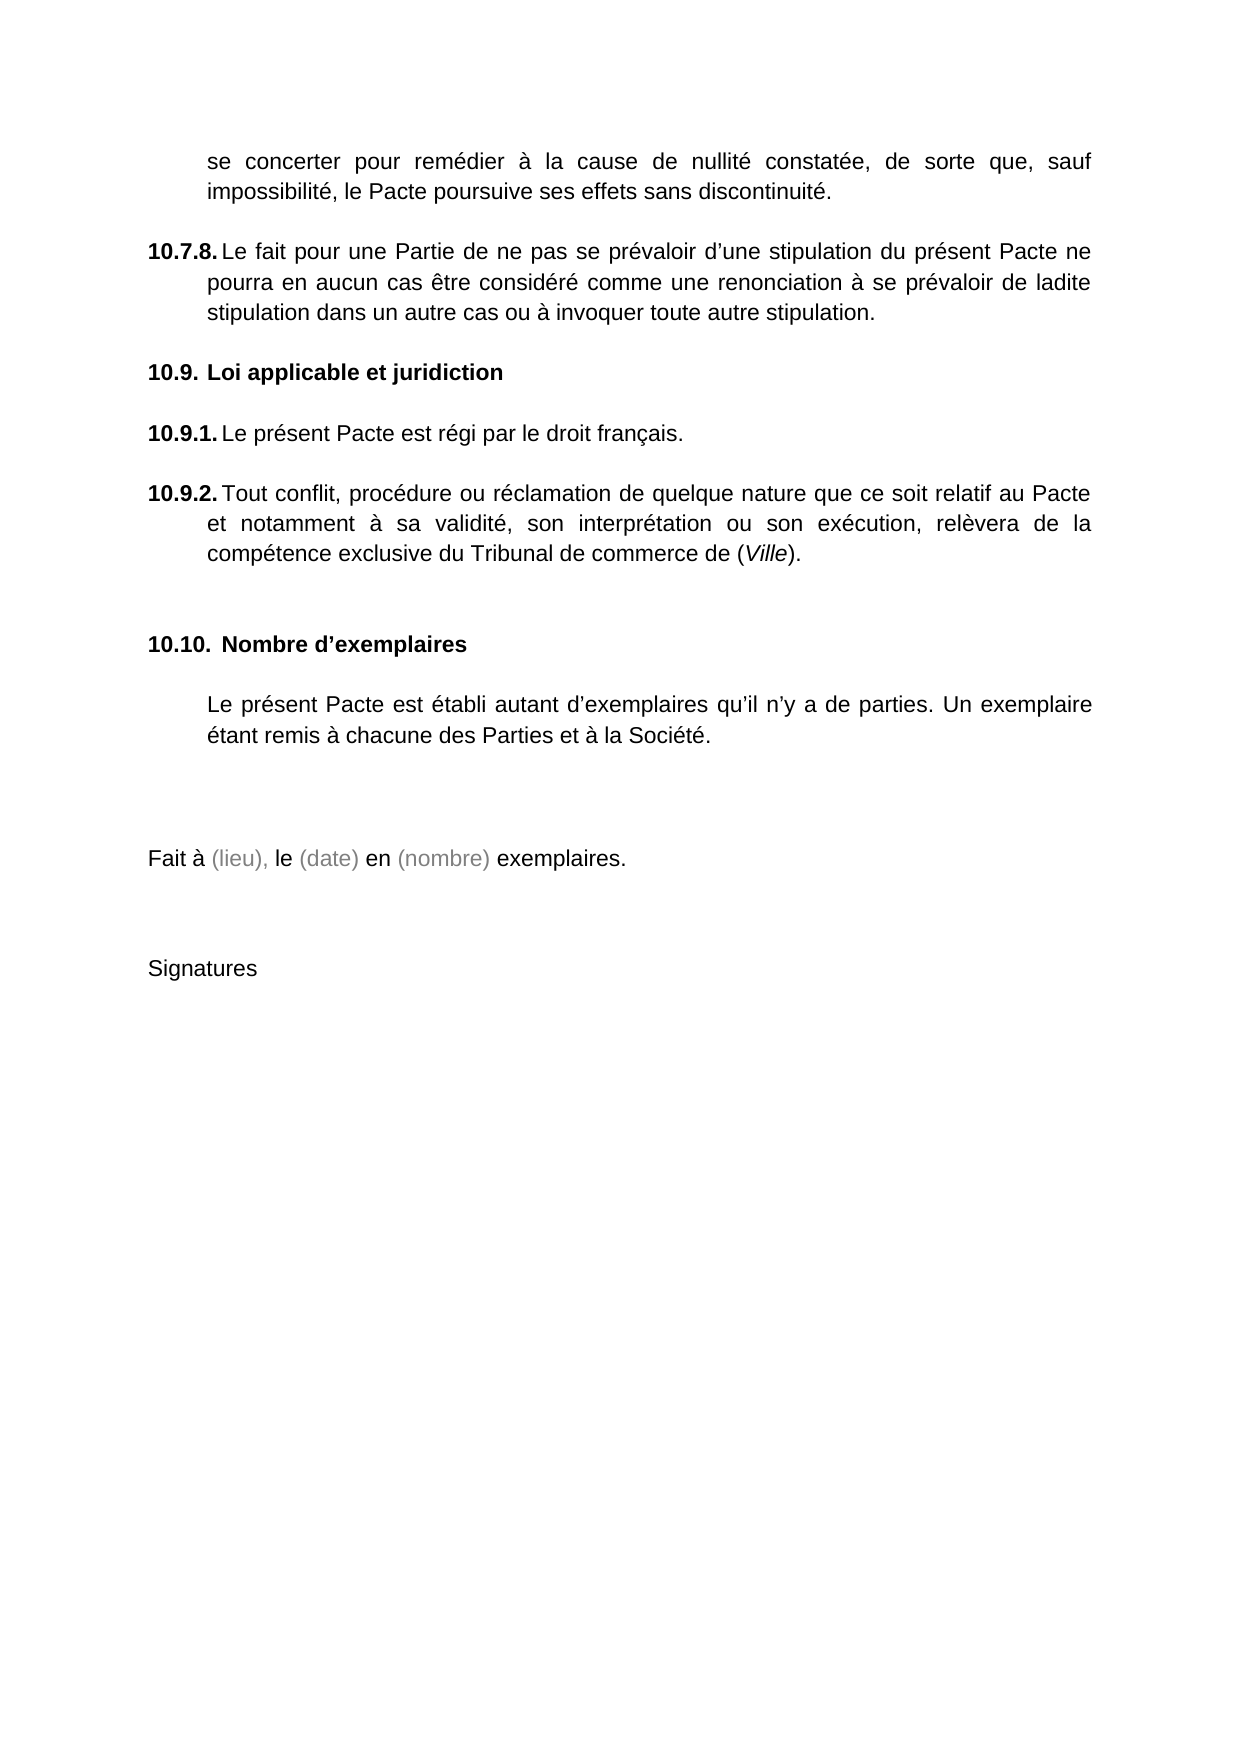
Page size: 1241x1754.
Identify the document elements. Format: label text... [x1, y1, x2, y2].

text Fait à (lieu), le (date) en (nombre) exemplaires. [148, 845, 1092, 871]
text 10.7.8. Le fait pour une Partie de ne pas se prévaloir d’une stipulation du présent Pacte ne pourra en aucun cas être considéré comme une renonciation à se prévaloir de ladite stipulation dans un autre cas ou à invoquer toute autre stipulation. [148, 238, 1092, 325]
text 10.9. Loi applicable et juridiction [148, 359, 1092, 386]
text 10.9.2. Tout conflit, procédure ou réclamation de quelque nature que ce soit relatif au Pacte et notamment à sa validité, son interprétation ou son exécution, relèvera de la compétence exclusive du Tribunal de commerce de (Ville). [148, 480, 1092, 567]
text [148, 148, 1092, 204]
text 10.10. Nombre d’exemplaires [148, 631, 1092, 657]
text 10.9.1. Le présent Pacte est régi par le droit français. [148, 419, 1092, 446]
text Le présent Pacte est établi autant d’exemplaires qu’il n’y a de parties. Un exemplaire étant remis à chacune des Parties et à la Société. [207, 691, 1092, 748]
text Signatures [148, 954, 1092, 981]
